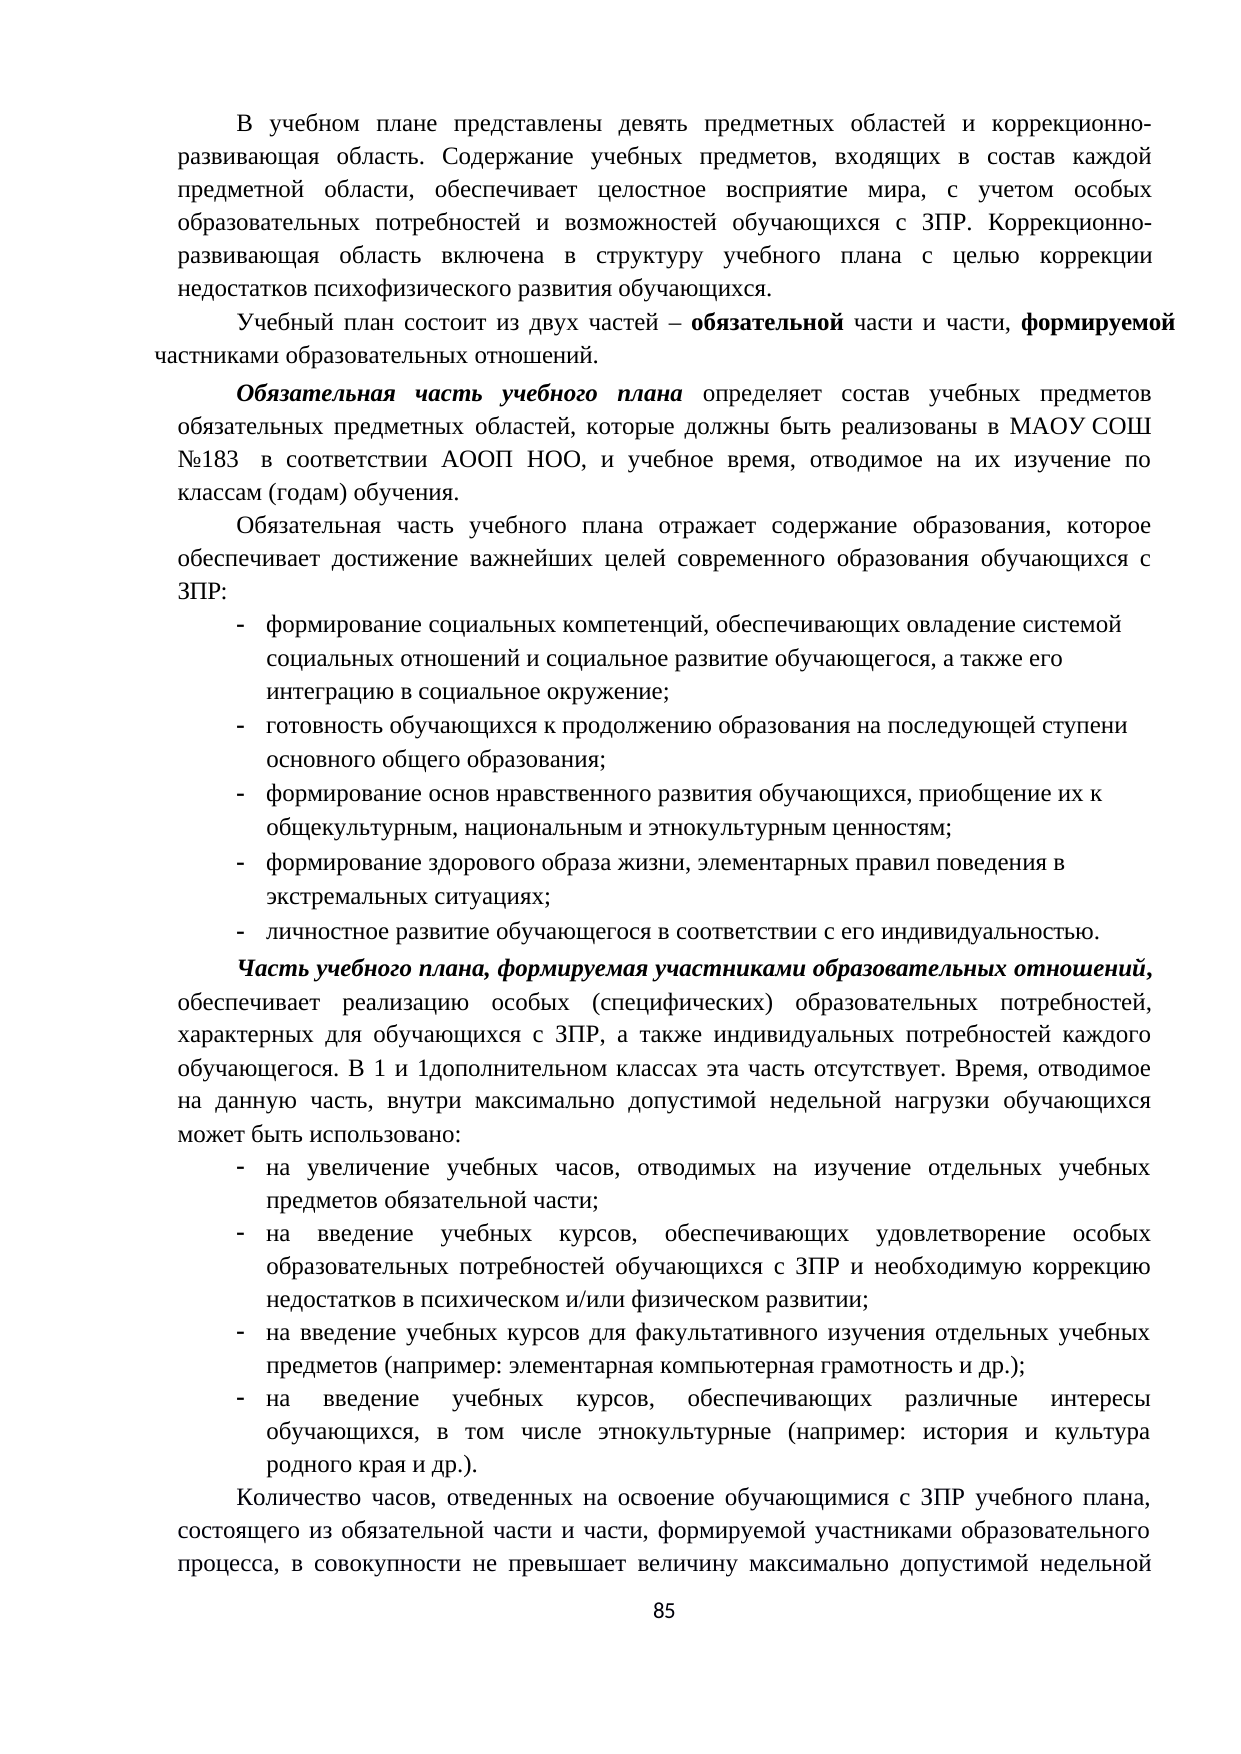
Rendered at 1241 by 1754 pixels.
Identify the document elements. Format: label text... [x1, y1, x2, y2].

list на введение учебных курсов, обеспечивающих различные интересы обучающихся, в том числе этнокультурные (например: история и культура родного края и др.). [236, 1383, 1151, 1478]
text В учебном плане представлены девять предметных областей и коррекционно- развивающая область. Содержание учебных предметов, входящих в состав каждой предметной области, обеспечивает целостное восприятие мира, с учетом особых образовательных потребностей и возможностей обучающихся с ЗПР. Коррекционно- развивающая область включена в структуру учебного плана с целью коррекции недостатков психофизического развития обучающихся. [177, 108, 1153, 302]
list личностное развитие обучающегося в соответствии с его индивидуальностью. [236, 916, 1176, 946]
list на увеличение учебных часов, отводимых на изучение отдельных учебных предметов обязательной части; [236, 1152, 1151, 1213]
list на введение учебных курсов, обеспечивающих удовлетворение особых образовательных потребностей обучающихся с ЗПР и необходимую коррекцию недостатков в психическом и/или физическом развитии; [236, 1218, 1151, 1312]
text Учебный план состоит из двух частей – обязательной части и части, формируемой частниками образовательных отношений. [154, 307, 1176, 369]
text Часть учебного плана, формируемая участниками образовательных отношений, обеспечивает реализацию особых (специфических) образовательных потребностей, характерных для обучающихся с ЗПР, а также индивидуальных потребностей каждого обучающегося. В 1 и 1дополнительном классах эта часть отсутствует. Время, отводимое на данную часть, внутри максимально допустимой недельной нагрузки обучающихся может быть использовано: [177, 953, 1152, 1147]
list формирование здорового образа жизни, элементарных правил поведения в экстремальных ситуациях; [236, 847, 1077, 910]
text Обязательная часть учебного плана определяет состав учебных предметов обязательных предметных областей, которые должны быть реализованы в МАОУ СОШ №183 в соответствии АООП НОО, и учебное время, отводимое на их изучение по классам (годам) обучения. [177, 378, 1152, 506]
list готовность обучающихся к продолжению образования на последующей ступени основного общего образования; [236, 710, 1131, 773]
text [177, 1482, 1151, 1577]
list на введение учебных курсов для факультативного изучения отдельных учебных предметов (например: элементарная компьютерная грамотность и др.); [236, 1317, 1151, 1379]
text Обязательная часть учебного плана отражает содержание образования, которое обеспечивает достижение важнейших целей современного образования обучающихся с ЗПР: [177, 510, 1152, 604]
list формирование социальных компетенций, обеспечивающих овладение системой социальных отношений и социальное развитие обучающегося, а также его интеграцию в социальное окружение; [236, 609, 1122, 705]
list формирование основ нравственного развития обучающихся, приобщение их к общекультурным, национальным и этнокультурным ценностям; [236, 778, 1102, 841]
